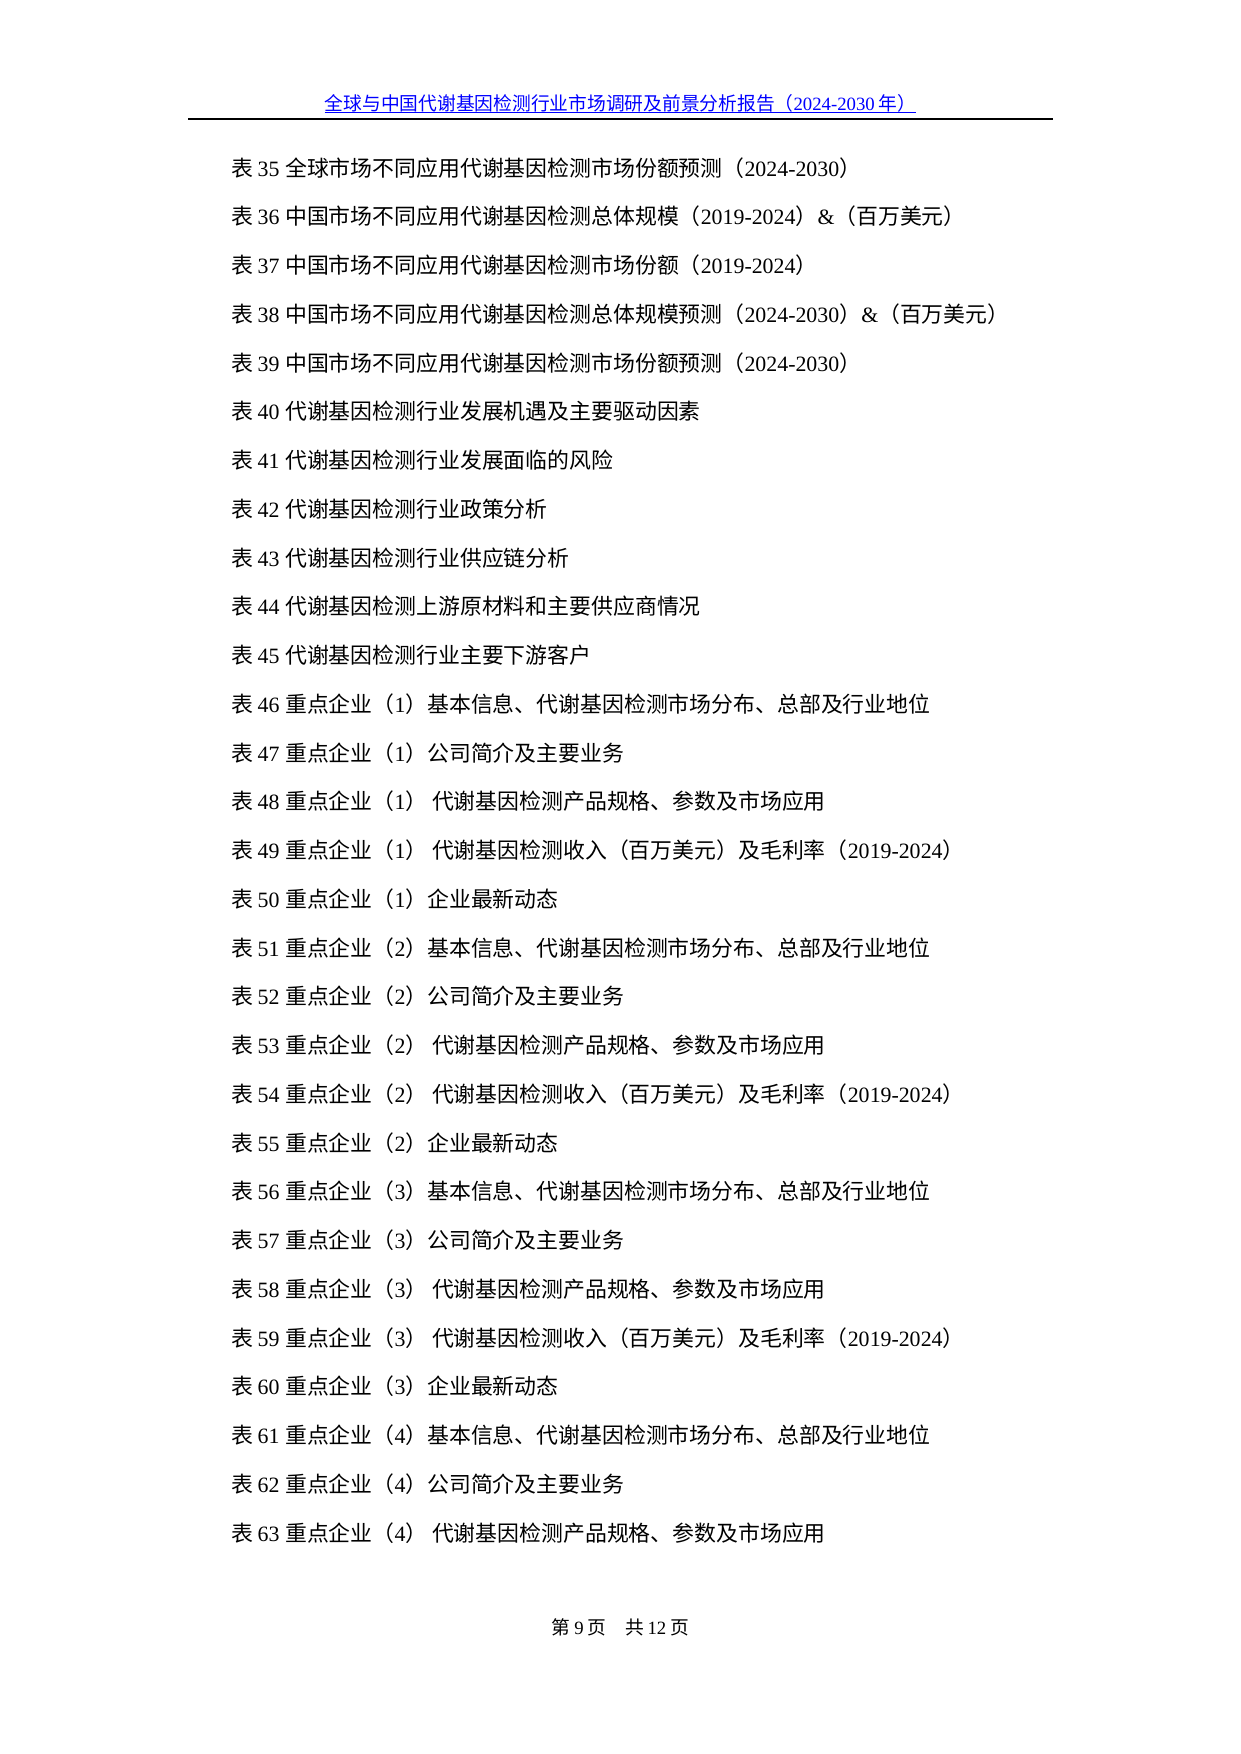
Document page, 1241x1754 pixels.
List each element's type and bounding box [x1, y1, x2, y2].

text [187, 150, 1053, 1548]
